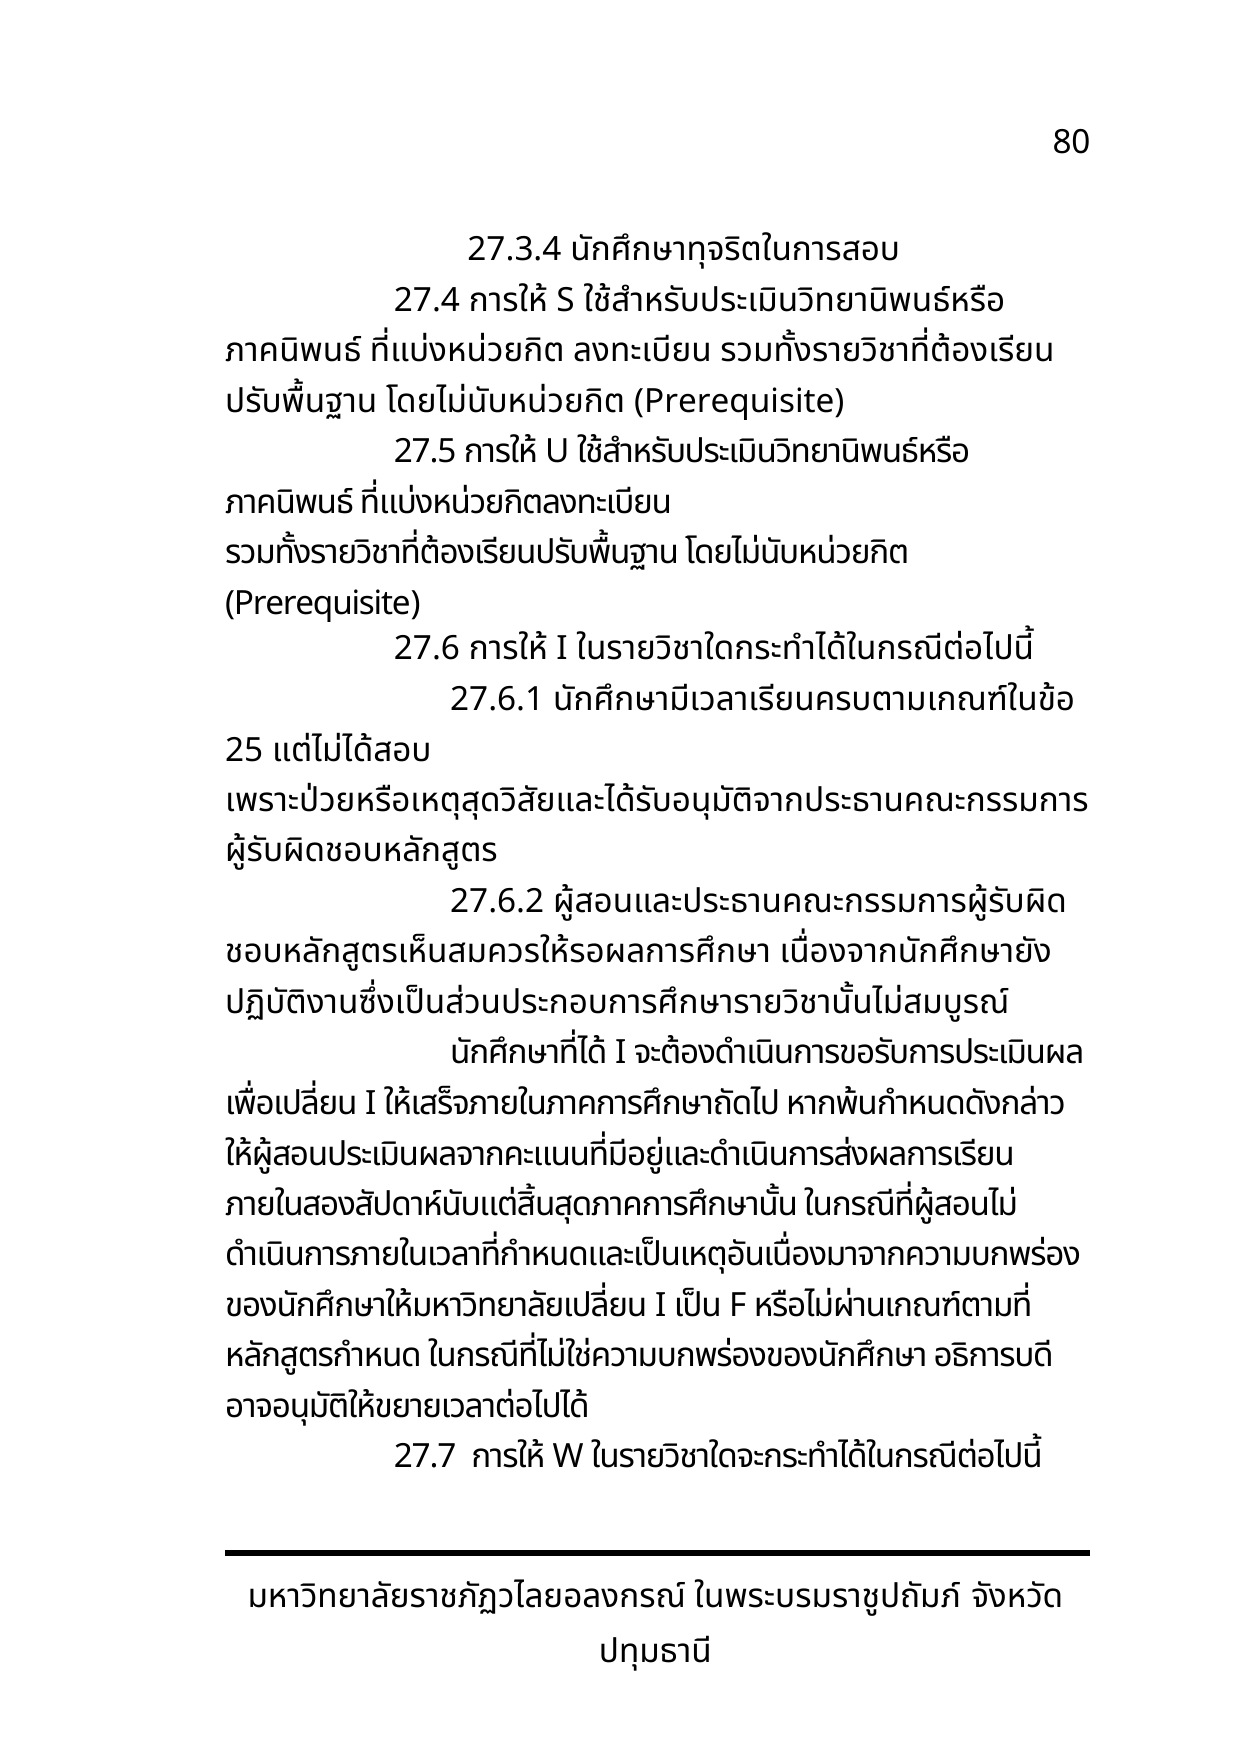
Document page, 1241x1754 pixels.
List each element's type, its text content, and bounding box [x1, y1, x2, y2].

text 27.5 การให้ U ใช้สำหรับประเมินวิทยานิพนธ์หรือภาคนิพนธ์ ที่แบ่งหน่วยกิตลงทะเบียน รวมทั้งรายวิชาที่ต้องเรียนปรับพื้นฐาน โดยไม่นับหน่วยกิต (Prerequisite) [225, 427, 1090, 624]
text 27.4 การให้ S ใช้สำหรับประเมินวิทยานิพนธ์หรือภาคนิพนธ์ ที่แบ่งหน่วยกิต ลงทะเบียน รวมทั้งรายวิชาที่ต้องเรียนปรับพื้นฐาน โดยไม่นับหน่วยกิต (Prerequisite) [225, 276, 1090, 427]
text นักศึกษาที่ได้ I จะต้องดำเนินการขอรับการประเมินผลเพื่อเปลี่ยน I ให้เสร็จภายในภาคการศึกษาถัดไป หากพ้นกำหนดดังกล่าวให้ผู้สอนประเมินผลจากคะแนนที่มีอยู่และดำเนินการส่งผลการเรียนภายในสองสัปดาห์นับแต่สิ้นสุดภาคการศึกษานั้น ในกรณีที่ผู้สอนไม่ดำเนินการภายในเวลาที่กำหนดและเป็นเหตุอันเนื่องมาจากความบกพร่องของนักศึกษาให้มหาวิทยาลัยเปลี่ยน I เป็น F หรือไม่ผ่านเกณฑ์ตามที่หลักสูตรกำหนด ในกรณีที่ไม่ใช่ความบกพร่องของนักศึกษา อธิการบดีอาจอนุมัติให้ขยายเวลาต่อไปได้ [225, 1028, 1090, 1432]
text 27.6.1 นักศึกษามีเวลาเรียนครบตามเกณฑ์ในข้อ 25 แต่ไม่ได้สอบ เพราะป่วยหรือเหตุสุดวิสัยและได้รับอนุมัติจากประธานคณะกรรมการผู้รับผิดชอบหลักสูตร [225, 675, 1090, 877]
text 27.6 การให้ I ในรายวิชาใดกระทำได้ในกรณีต่อไปนี้ [225, 624, 1090, 675]
text 27.6.2 ผู้สอนและประธานคณะกรรมการผู้รับผิดชอบหลักสูตรเห็นสมควรให้รอผลการศึกษา เนื่องจากนักศึกษายังปฏิบัติงานซึ่งเป็นส่วนประกอบการศึกษารายวิชานั้นไม่สมบูรณ์ [225, 877, 1090, 1028]
text 27.7 การให้ W ในรายวิชาใดจะกระทำได้ในกรณีต่อไปนี้ [225, 1432, 1090, 1483]
text 27.3.4 นักศึกษาทุจริตในการสอบ [225, 225, 1090, 276]
